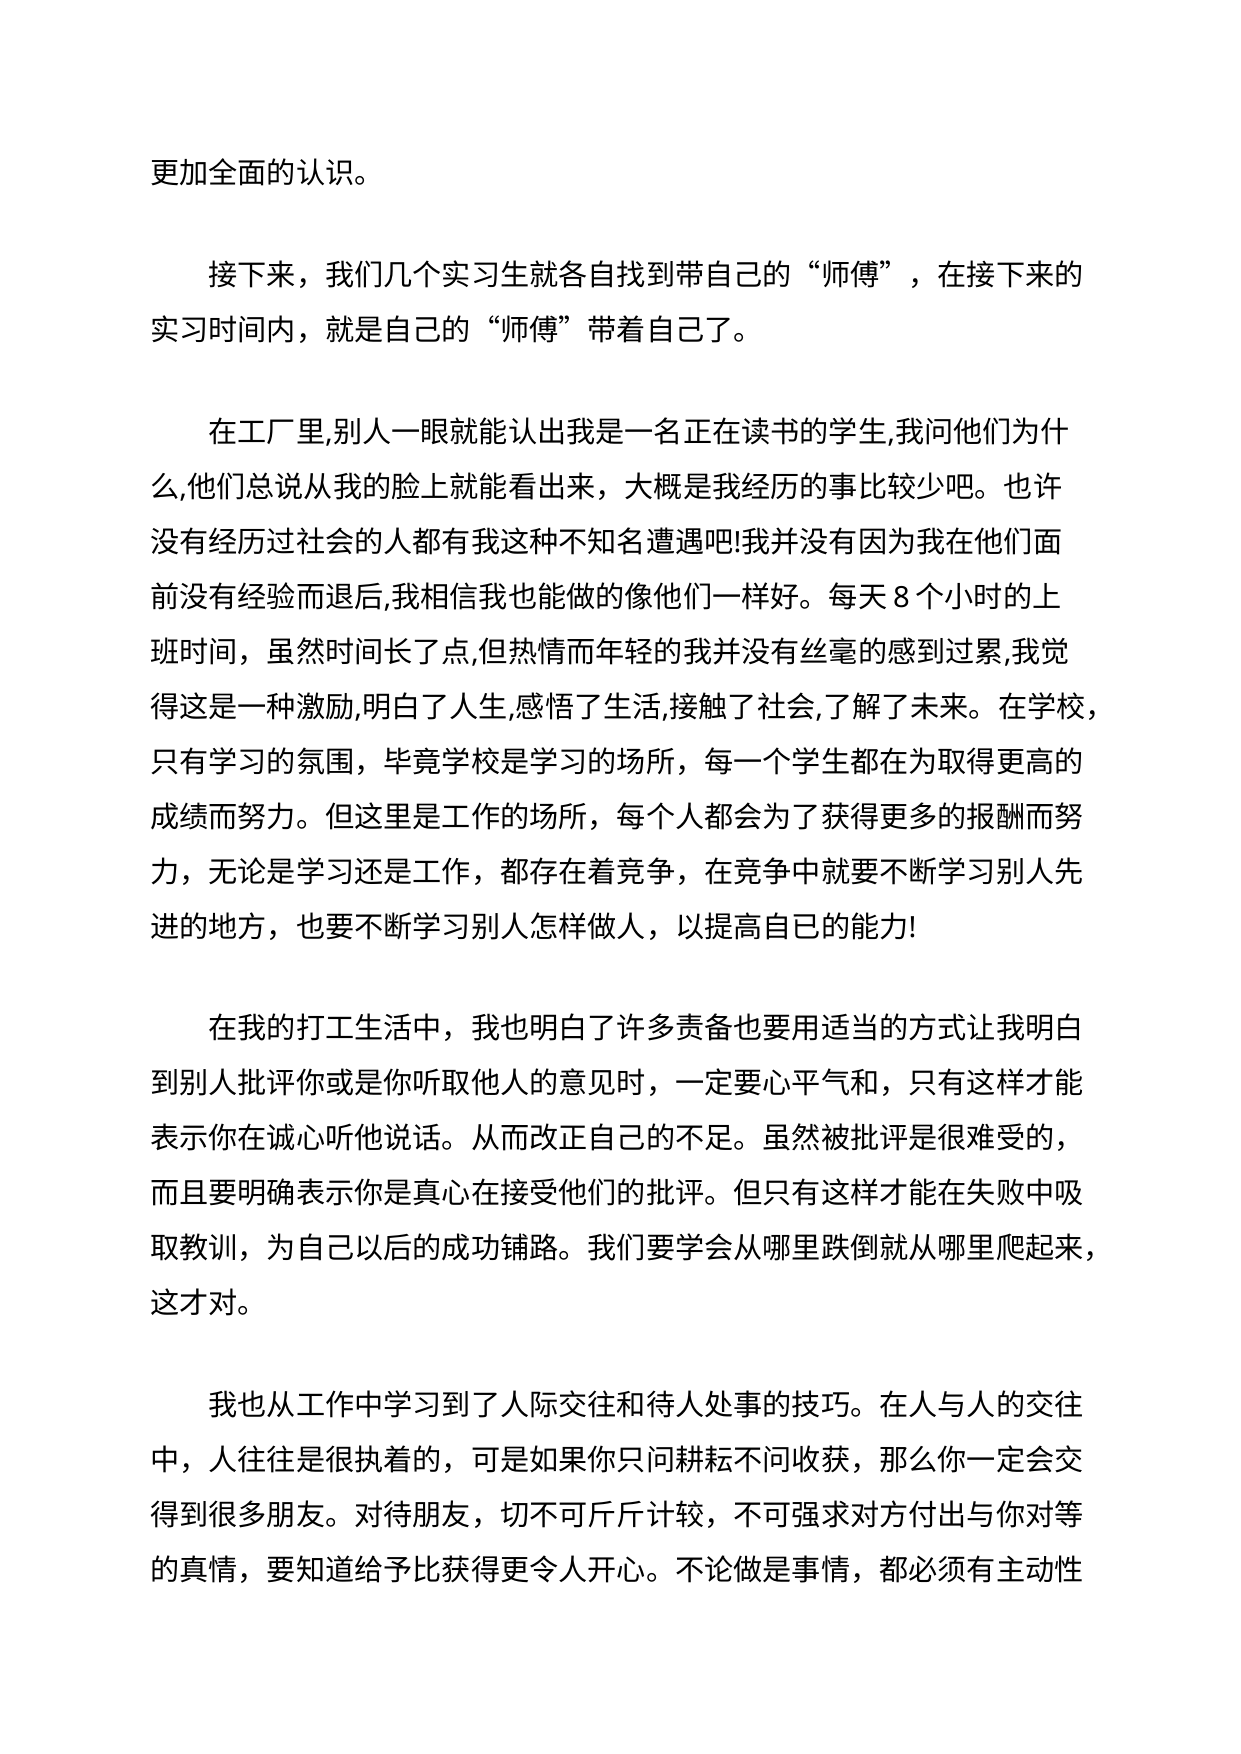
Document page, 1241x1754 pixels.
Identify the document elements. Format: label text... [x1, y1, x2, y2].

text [150, 150, 1090, 192]
text 接下来，我们几个实习生就各自找到带自己的“师傅”，在接下来的实习时间内，就是自己的“师傅”带着自己了。 [150, 252, 1090, 349]
text 在我的打工生活中，我也明白了许多责备也要用适当的方式让我明白到别人批评你或是你听取他人的意见时，一定要心平气和，只有这样才能表示你在诚心听他说话。从而改正自己的不足。虽然被批评是很难受的，而且要明确表示你是真心在接受他们的批评。但只有这样才能在失败中吸取教训，为自己以后的成功铺路。我们要学会从哪里跌倒就从哪里爬起来，这才对。 [150, 1005, 1090, 1322]
text 在工厂里,别人一眼就能认出我是一名正在读书的学生,我问他们为什么,他们总说从我的脸上就能看出来，大概是我经历的事比较少吧。也许没有经历过社会的人都有我这种不知名遭遇吧!我并没有因为我在他们面前没有经验而退后,我相信我也能做的像他们一样好。每天8个小时的上班时间，虽然时间长了点,但热情而年轻的我并没有丝毫的感到过累,我觉得这是一种激励,明白了人生,感悟了生活,接触了社会,了解了未来。在学校，只有学习的氛围，毕竟学校是学习的场所，每一个学生都在为取得更高的成绩而努力。但这里是工作的场所，每个人都会为了获得更多的报酬而努力，无论是学习还是工作，都存在着竞争，在竞争中就要不断学习别人先进的地方，也要不断学习别人怎样做人，以提高自已的能力! [150, 408, 1090, 946]
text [150, 1381, 1090, 1588]
